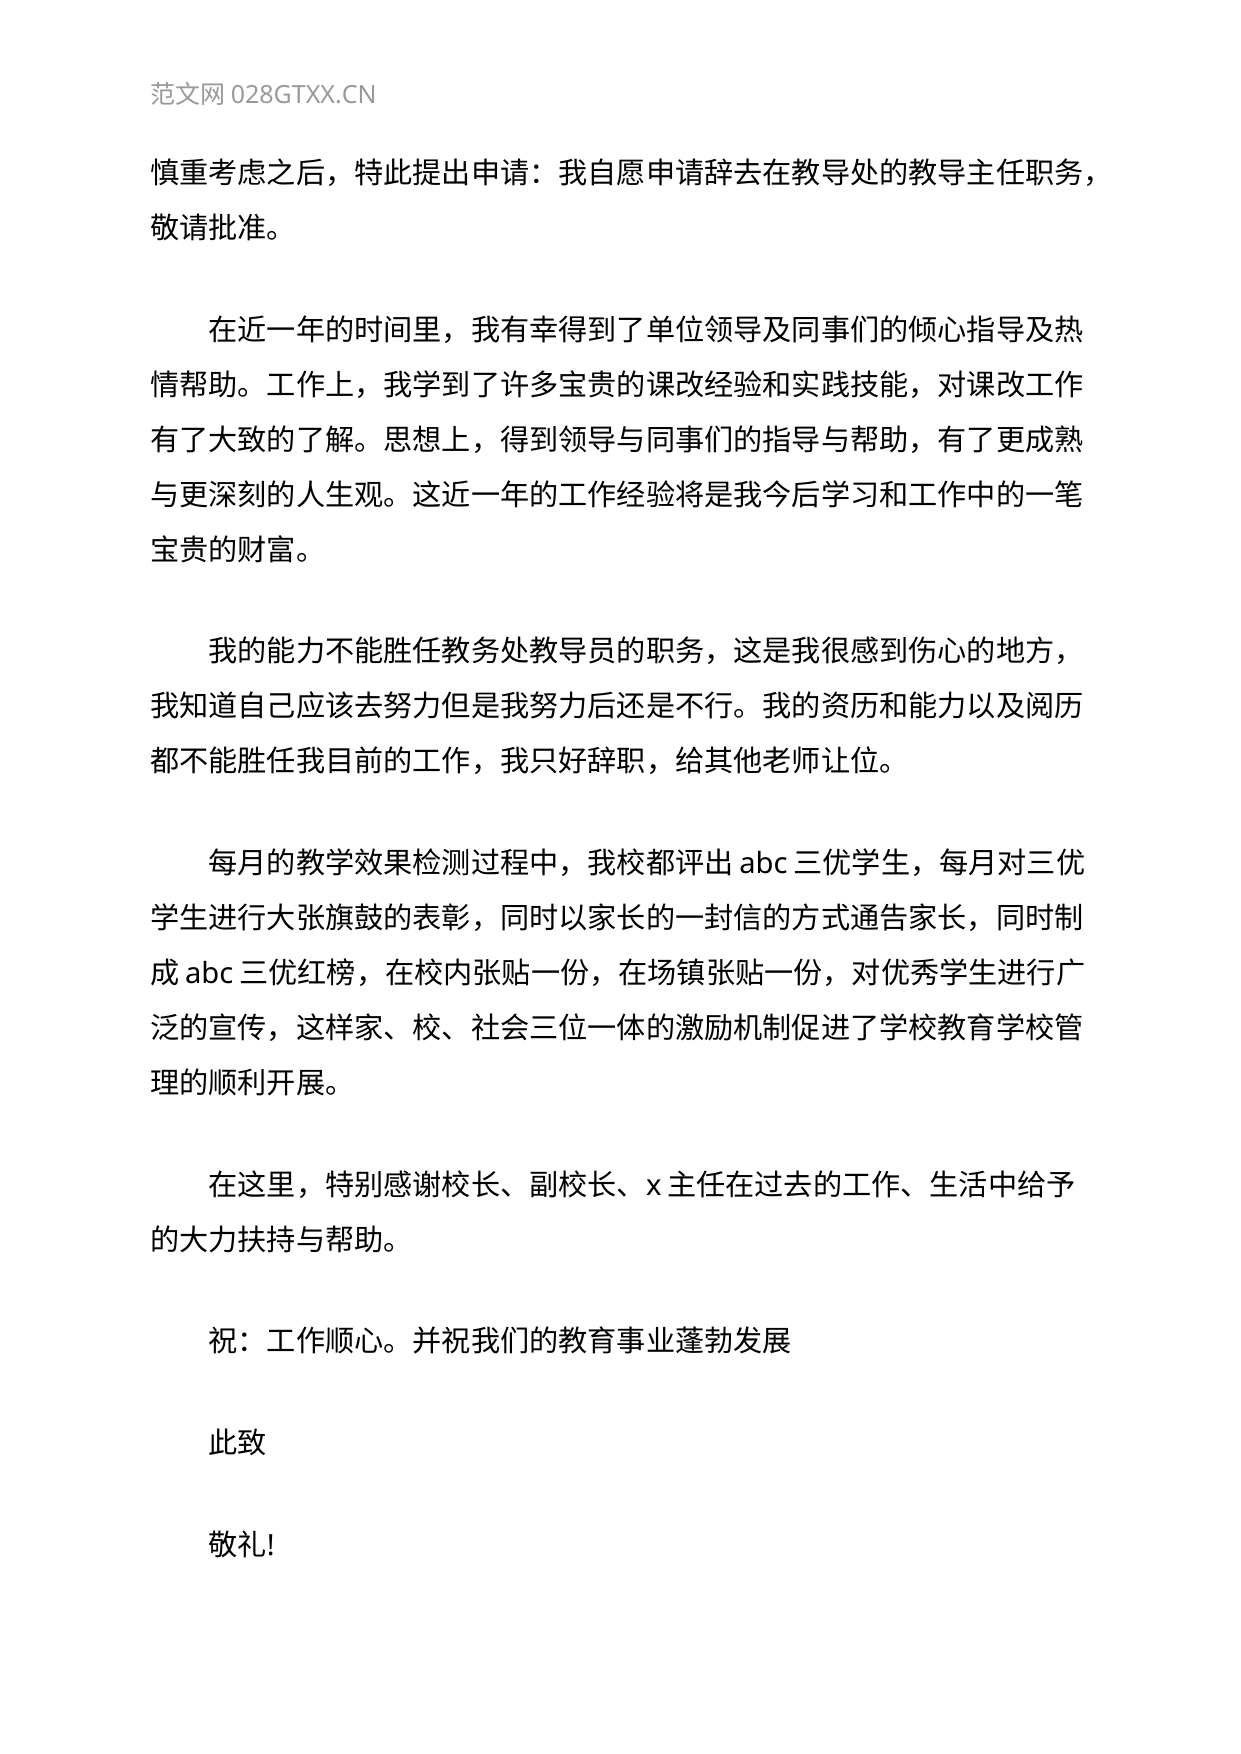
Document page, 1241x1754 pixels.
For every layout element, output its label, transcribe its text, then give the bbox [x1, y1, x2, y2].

text 每月的教学效果检测过程中，我校都评出abc三优学生，每月对三优学生进行大张旗鼓的表彰，同时以家长的一封信的方式通告家长，同时制成abc三优红榜，在校内张贴一份，在场镇张贴一份，对优秀学生进行广泛的宣传，这样家、校、社会三位一体的激励机制促进了学校教育学校管理的顺利开展。 [150, 839, 1090, 1102]
text 在近一年的时间里，我有幸得到了单位领导及同事们的倾心指导及热情帮助。工作上，我学到了许多宝贵的课改经验和实践技能，对课改工作有了大致的了解。思想上，得到领导与同事们的指导与帮助，有了更成熟与更深刻的人生观。这近一年的工作经验将是我今后学习和工作中的一笔宝贵的财富。 [150, 307, 1090, 568]
text 此致 [150, 1420, 1090, 1462]
text 敬礼! [150, 1521, 1090, 1564]
text 在这里，特别感谢校长、副校长、x主任在过去的工作、生活中给予的大力扶持与帮助。 [150, 1161, 1090, 1258]
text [150, 150, 1090, 247]
text 我的能力不能胜任教务处教导员的职务，这是我很感到伤心的地方，我知道自己应该去努力但是我努力后还是不行。我的资历和能力以及阅历都不能胜任我目前的工作，我只好辞职，给其他老师让位。 [150, 628, 1090, 780]
text 祝：工作顺心。并祝我们的教育事业蓬勃发展 [150, 1318, 1090, 1360]
